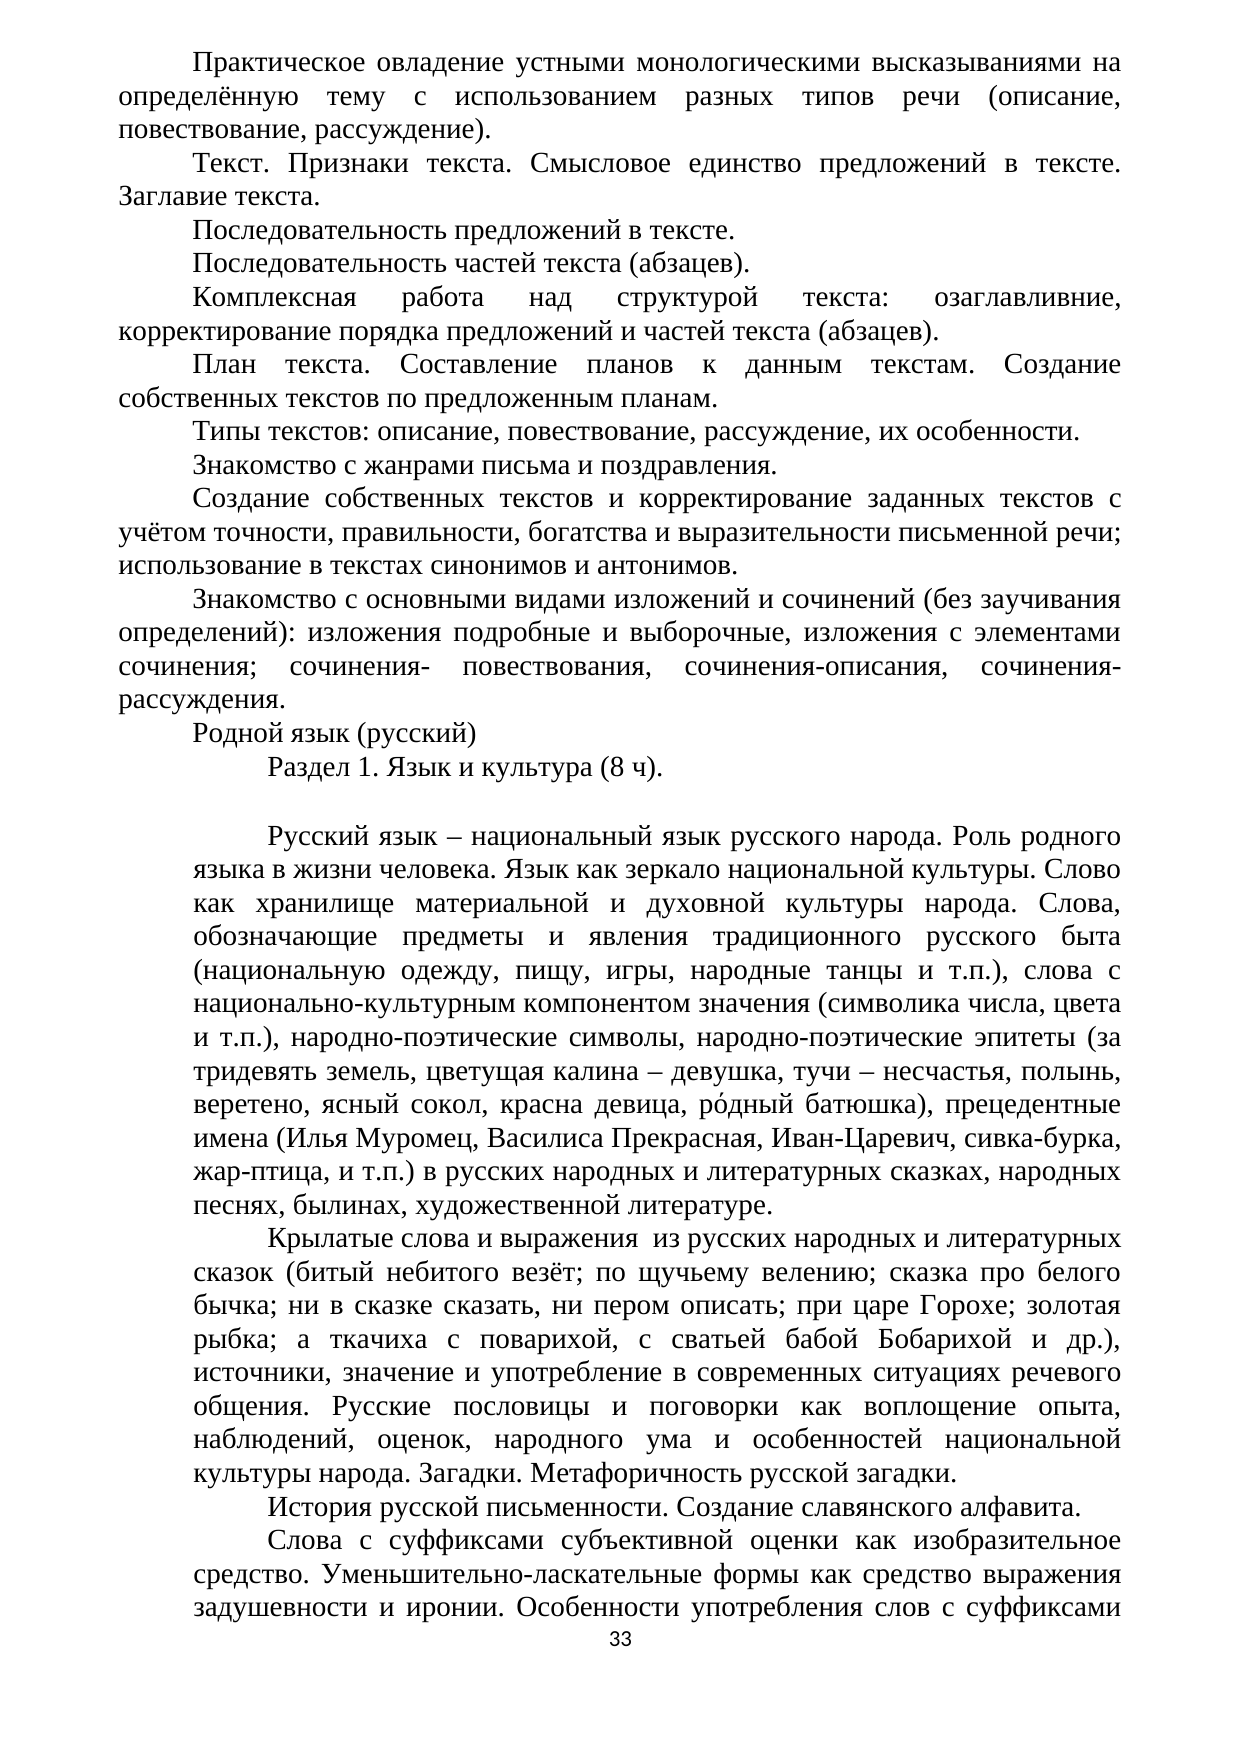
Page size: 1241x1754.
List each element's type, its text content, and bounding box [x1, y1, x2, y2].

list Знакомство с основными видами изложений и сочинений (без заучивания определений): изложения подробные и выборочные, изложения с элементами сочинения; сочинения- повествования, сочинения-описания, сочинения-рассуждения. [118, 581, 1122, 715]
list Создание собственных текстов и корректирование заданных текстов с учётом точности, правильности, богатства и выразительности письменной речи; использование в текстах синонимов и антонимов. [118, 480, 1122, 581]
list Раздел 1. Язык и культура (8 ч). [193, 749, 1122, 782]
list Знакомство с жанрами письма и поздравления. [118, 447, 1122, 480]
list Текст. Признаки текста. Смысловое единство предложений в тексте. Заглавие текста. [118, 145, 1122, 212]
list Родной язык (русский) [118, 715, 1122, 749]
list Крылатые слова и выражения из русских народных и литературных сказок (битый небитого везёт; по щучьему велению; сказка про белого бычка; ни в сказке сказать, ни пером описать; при царе Горохе; золотая рыбка; а ткачиха с поварихой, с сватьей бабой Бобарихой и др.), источники, значение и употребление в современных ситуациях речевого общения. Русские пословицы и поговорки как воплощение опыта, наблюдений, оценок, народного ума и особенностей национальной культуры народа. Загадки. Метафоричность русской загадки. [193, 1220, 1122, 1489]
list История русской письменности. Создание славянского алфавита. [193, 1489, 1122, 1522]
list Типы текстов: описание, повествование, рассуждение, их особенности. [118, 413, 1122, 447]
list План текста. Составление планов к данным текстам. Создание собственных текстов по предложенным планам. [118, 346, 1122, 413]
list Русский язык – национальный язык русского народа. Роль родного языка в жизни человека. Язык как зеркало национальной культуры. Слово как хранилище материальной и духовной культуры народа. Слова, обозначающие предметы и явления традиционного русского быта (национальную одежду, пищу, игры, народные танцы и т.п.), слова с национально-культурным компонентом значения (символика числа, цвета и т.п.), народно-поэтические символы, народно-поэтические эпитеты (за тридевять земель, цветущая калина – девушка, тучи – несчастья, полынь, веретено, ясный сокол, красна девица, рόдный батюшка), прецедентные имена (Илья Муромец, Василиса Прекрасная, Иван-Царевич, сивка-бурка, жар-птица, и т.п.) в русских народных и литературных сказках, народных песнях, былинах, художественной литературе. [193, 818, 1122, 1220]
list Последовательность частей текста (абзацев). [118, 246, 1122, 279]
list Комплексная работа над структурой текста: озаглавливние, корректирование порядка предложений и частей текста (абзацев). [118, 279, 1122, 346]
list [193, 1522, 1122, 1623]
list Последовательность предложений в тексте. [118, 212, 1122, 246]
list Практическое овладение устными монологическими высказываниями на определённую тему с использованием разных типов речи (описание, повествование, рассуждение). [118, 44, 1122, 145]
